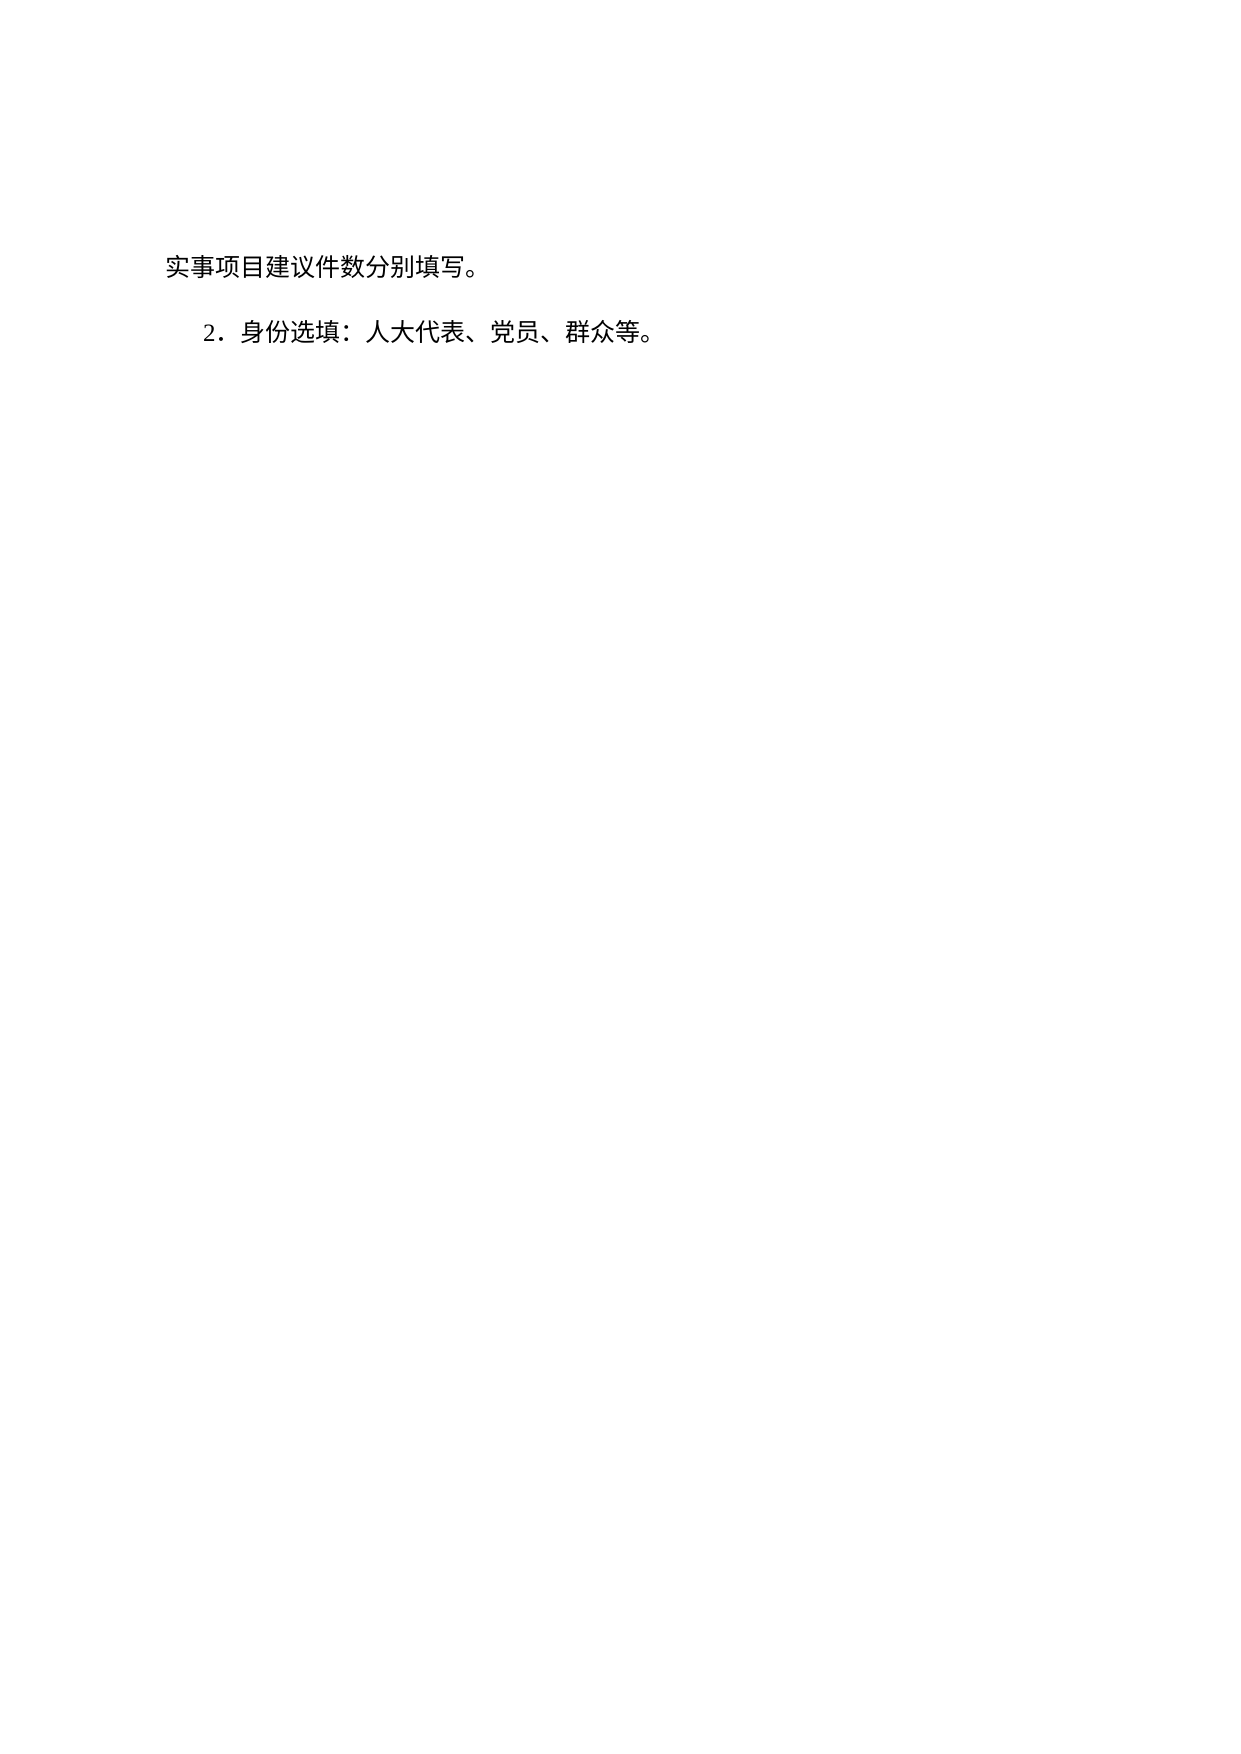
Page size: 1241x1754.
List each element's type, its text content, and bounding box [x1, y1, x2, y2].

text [165, 233, 1087, 298]
text 2．身份选填：人大代表、党员、群众等。 [165, 298, 1087, 363]
